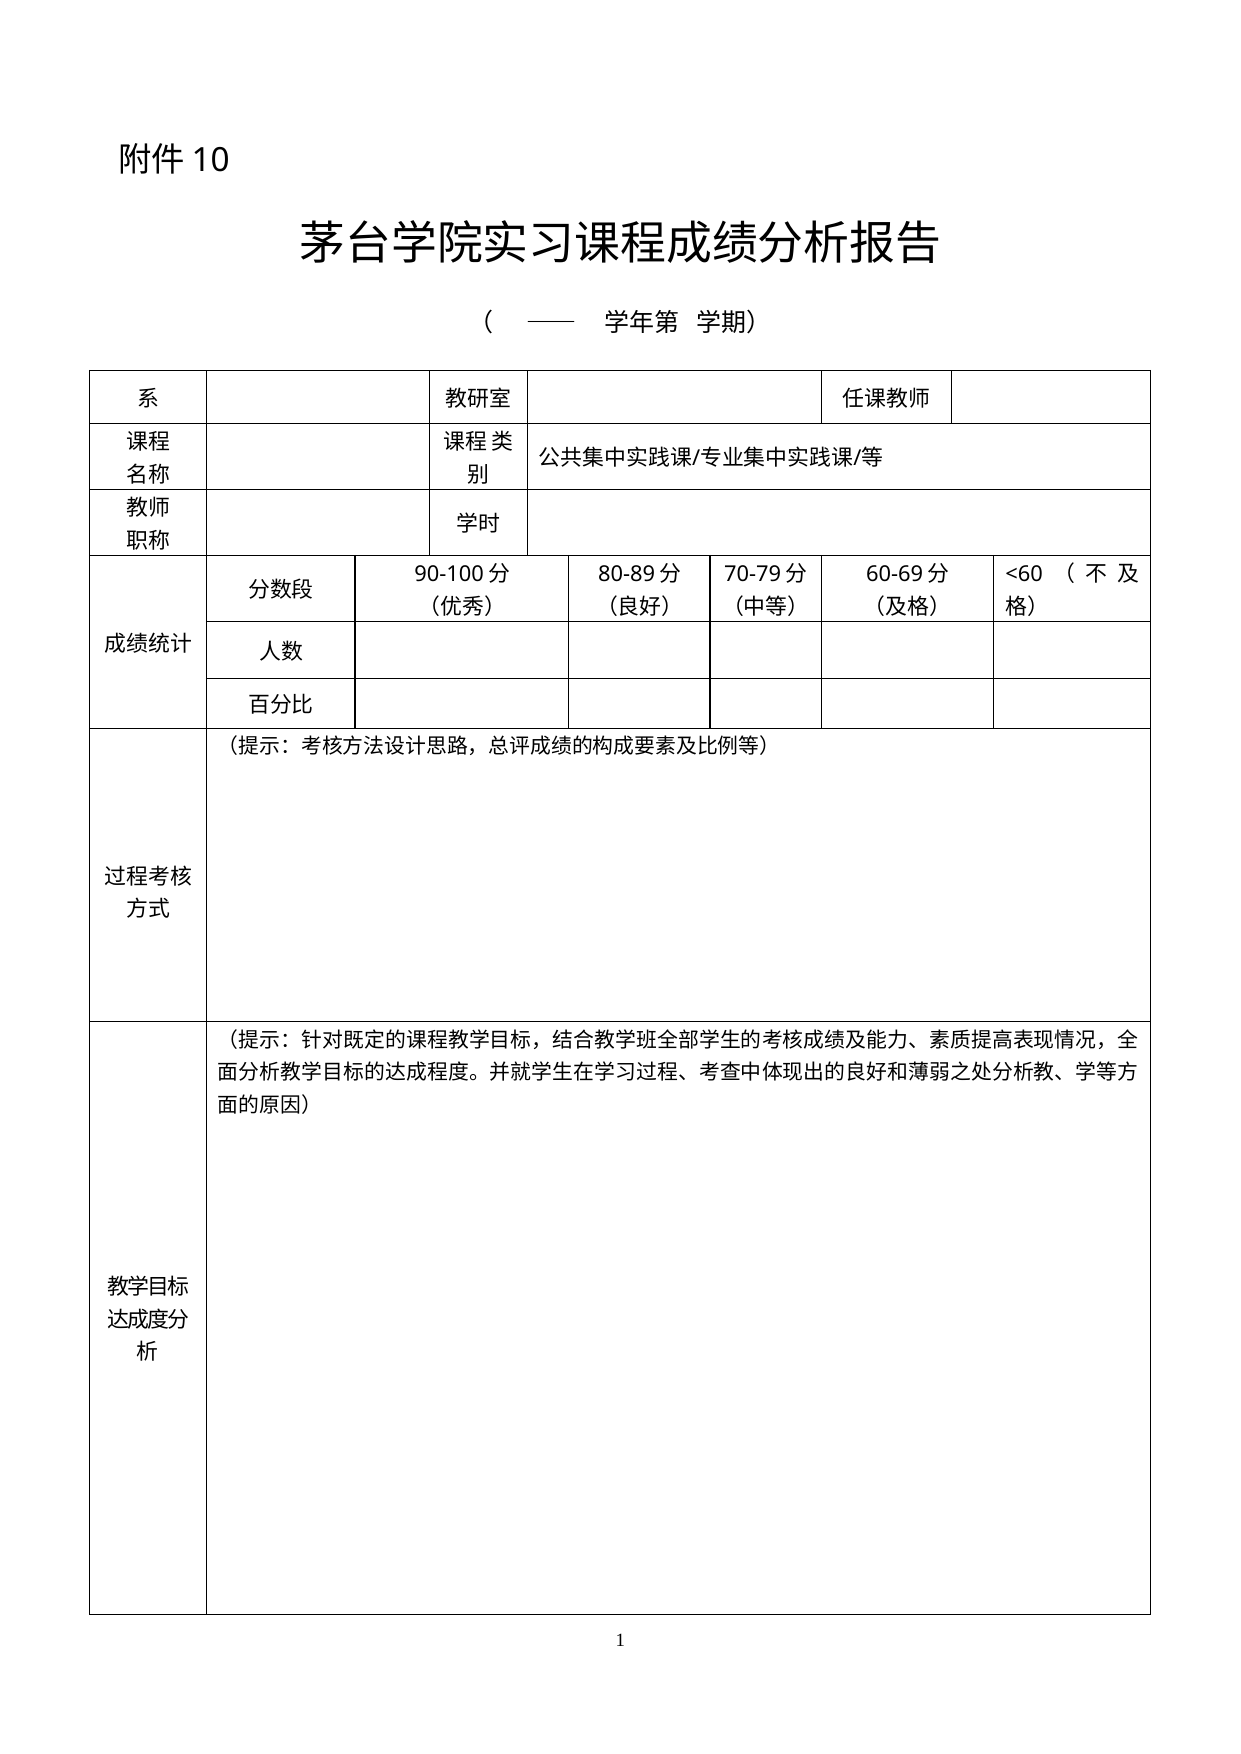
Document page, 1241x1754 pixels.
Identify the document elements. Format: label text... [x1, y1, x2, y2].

table_header [528, 371, 821, 423]
table_cell 公共集中实践课/专业集中实践课/等 [528, 424, 1150, 489]
table_cell <60（不及格） [994, 556, 1150, 621]
table_cell [822, 679, 993, 727]
table_cell [356, 622, 568, 677]
text （ —— 学年第 学期） [118, 288, 1122, 353]
table_cell 人数 [207, 622, 354, 677]
table_cell 教师 职称 [90, 490, 206, 555]
table_cell 课程 类别 [430, 424, 527, 489]
text 附件10 [118, 126, 1122, 191]
table_header [207, 371, 429, 423]
table_cell 70-79分（中等） [711, 556, 821, 621]
text 茅台学院实习课程成绩分析报告 [118, 191, 1122, 288]
table_cell [207, 424, 429, 489]
table_cell 过程考核方式 [90, 729, 206, 1021]
table_cell [711, 622, 821, 677]
table_cell 80-89分 （良好） [569, 556, 709, 621]
table_cell [569, 679, 709, 727]
table_cell 成绩统计 [90, 556, 206, 727]
table_cell [994, 622, 1150, 677]
table_cell 90-100分 （优秀） [356, 556, 568, 621]
table_header 教研室 [430, 371, 527, 423]
table_cell 课程 名称 [90, 424, 206, 489]
table_cell （提示：针对既定的课程教学目标，结合教学班全部学生的考核成绩及能力、素质提高表现情况，全面分析教学目标的达成程度。并就学生在学习过程、考查中体现出的良好和薄弱之处分析教、学等方面的原因） [207, 1022, 1150, 1613]
table_cell （提示：考核方法设计思路，总评成绩的构成要素及比例等） [207, 729, 1150, 1021]
table_cell 60-69分 （及格） [822, 556, 993, 621]
table_cell [207, 490, 429, 555]
table_header 系 [90, 371, 206, 423]
table_header 任课教师 [822, 371, 951, 423]
table_cell [528, 490, 1150, 555]
table_cell [356, 679, 568, 727]
table_cell 教学目标达成度分析 [90, 1022, 206, 1613]
table_cell [822, 622, 993, 677]
table_cell [994, 679, 1150, 727]
table_cell [711, 679, 821, 727]
table_cell [569, 622, 709, 677]
table_cell 分数段 [207, 556, 354, 621]
table_header [952, 371, 1150, 423]
table_cell 学时 [430, 490, 527, 555]
table_cell 百分比 [207, 679, 354, 727]
